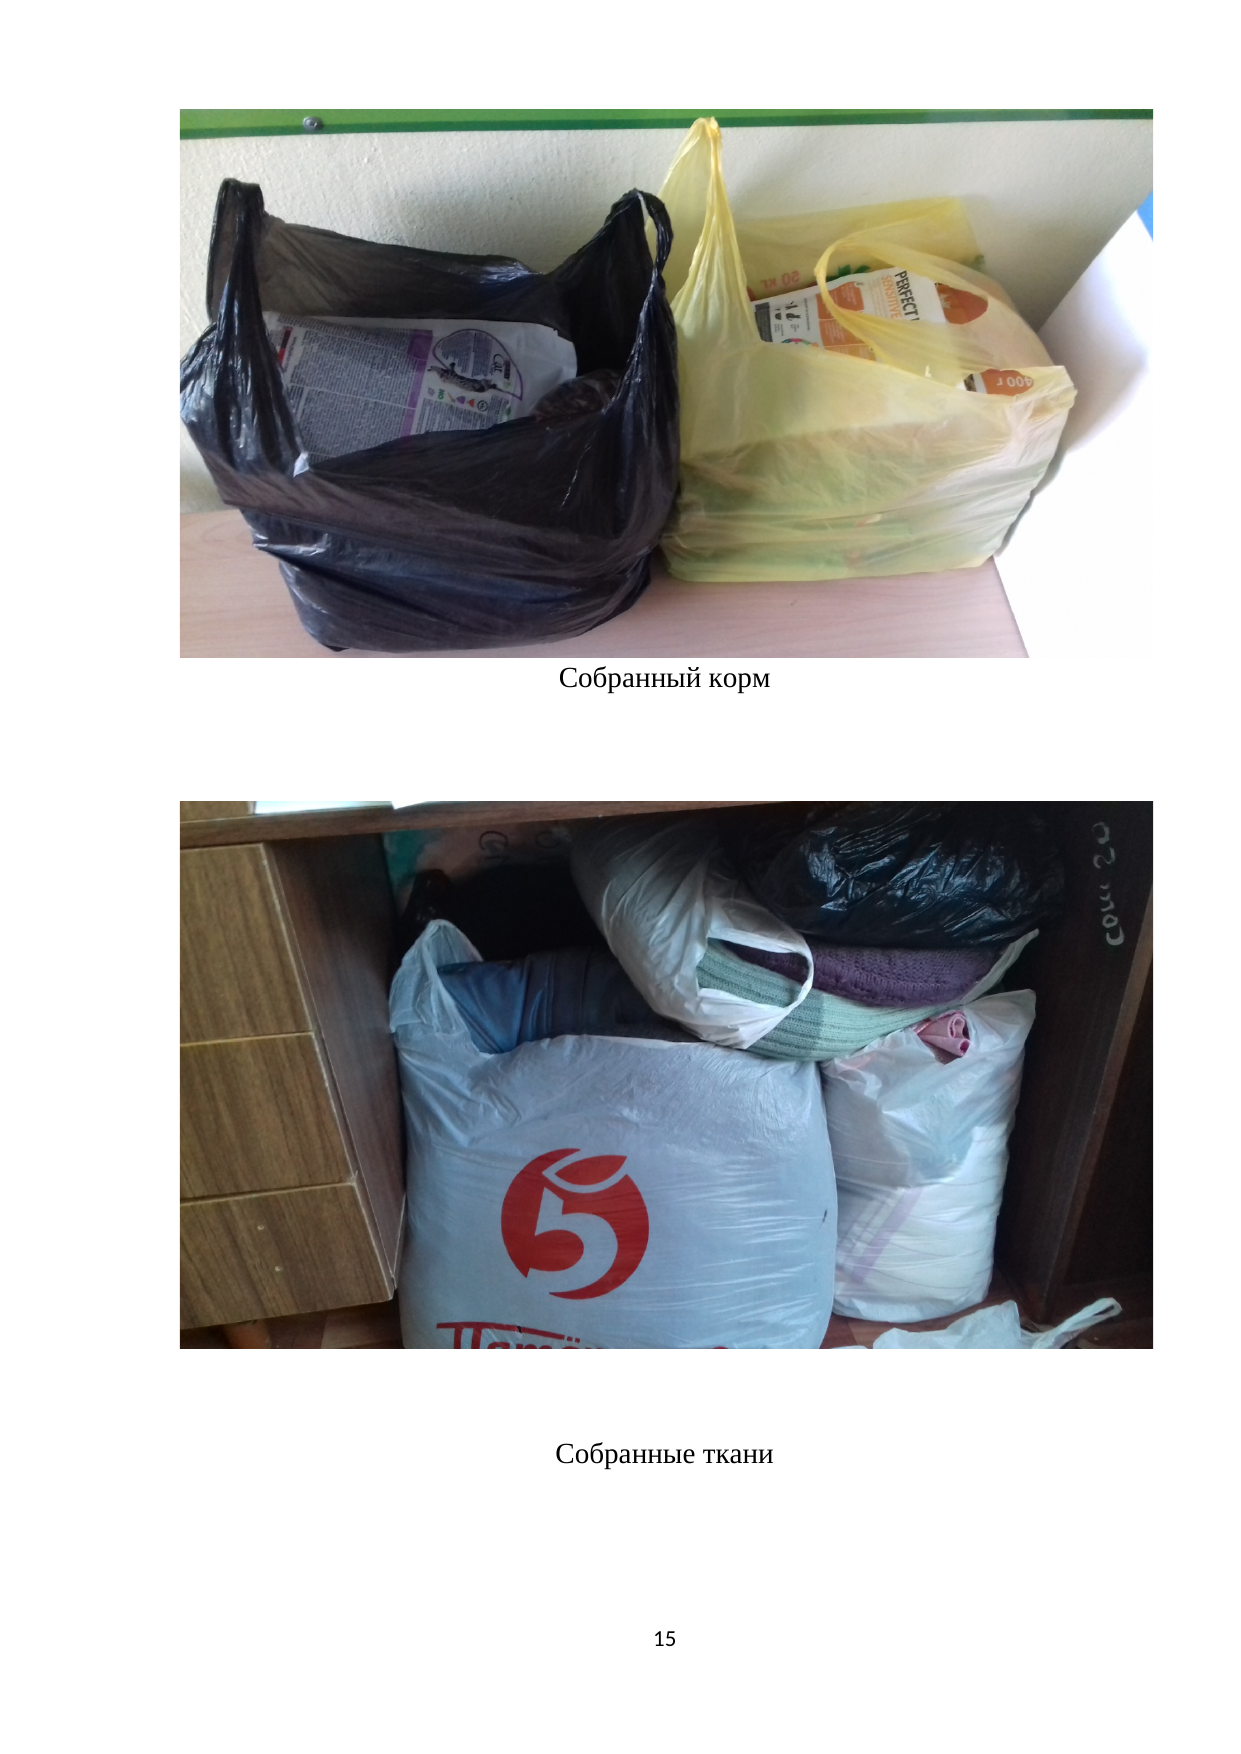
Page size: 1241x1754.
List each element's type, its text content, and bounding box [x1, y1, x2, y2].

picture [179, 109, 1154, 656]
text Собранные ткани [177, 1437, 1152, 1470]
picture [179, 801, 1154, 1348]
